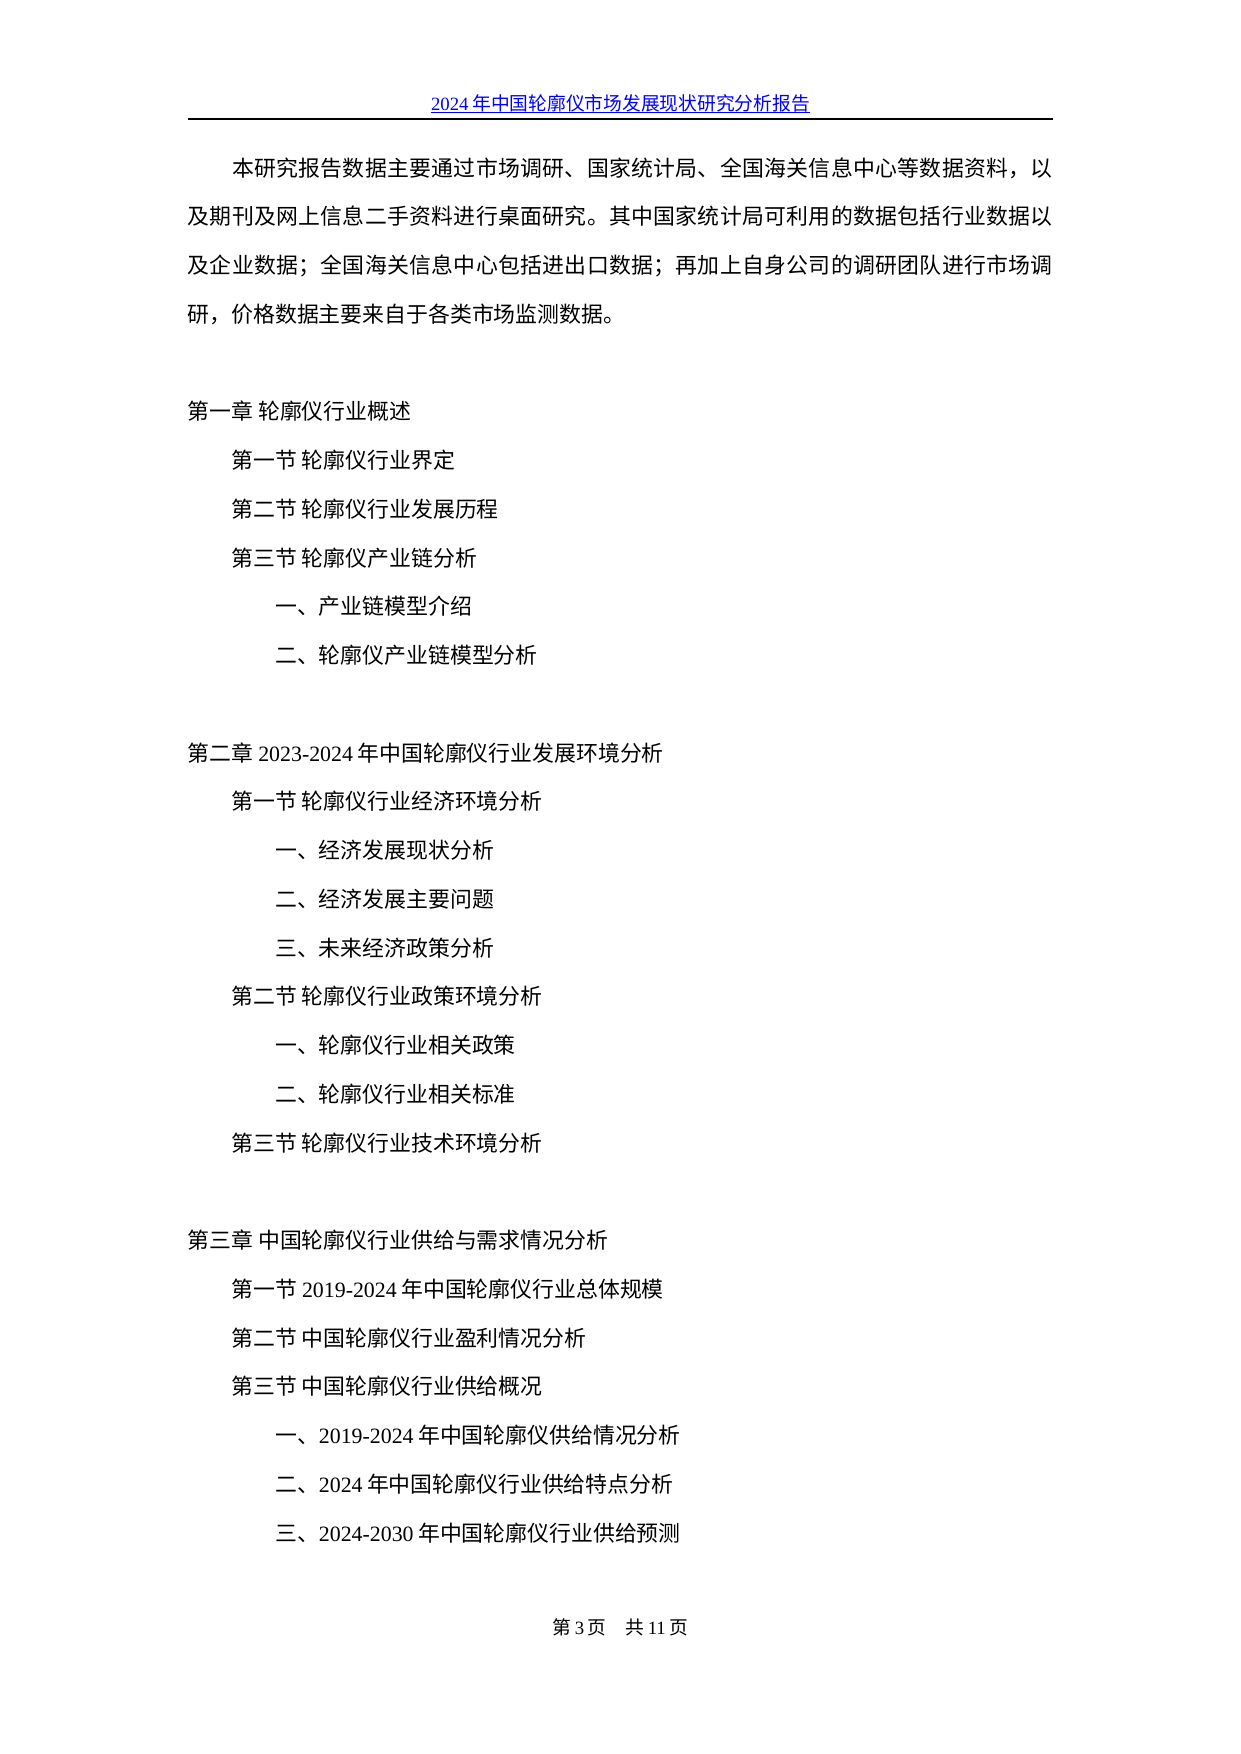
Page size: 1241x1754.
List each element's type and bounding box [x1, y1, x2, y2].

text [187, 150, 1053, 1548]
